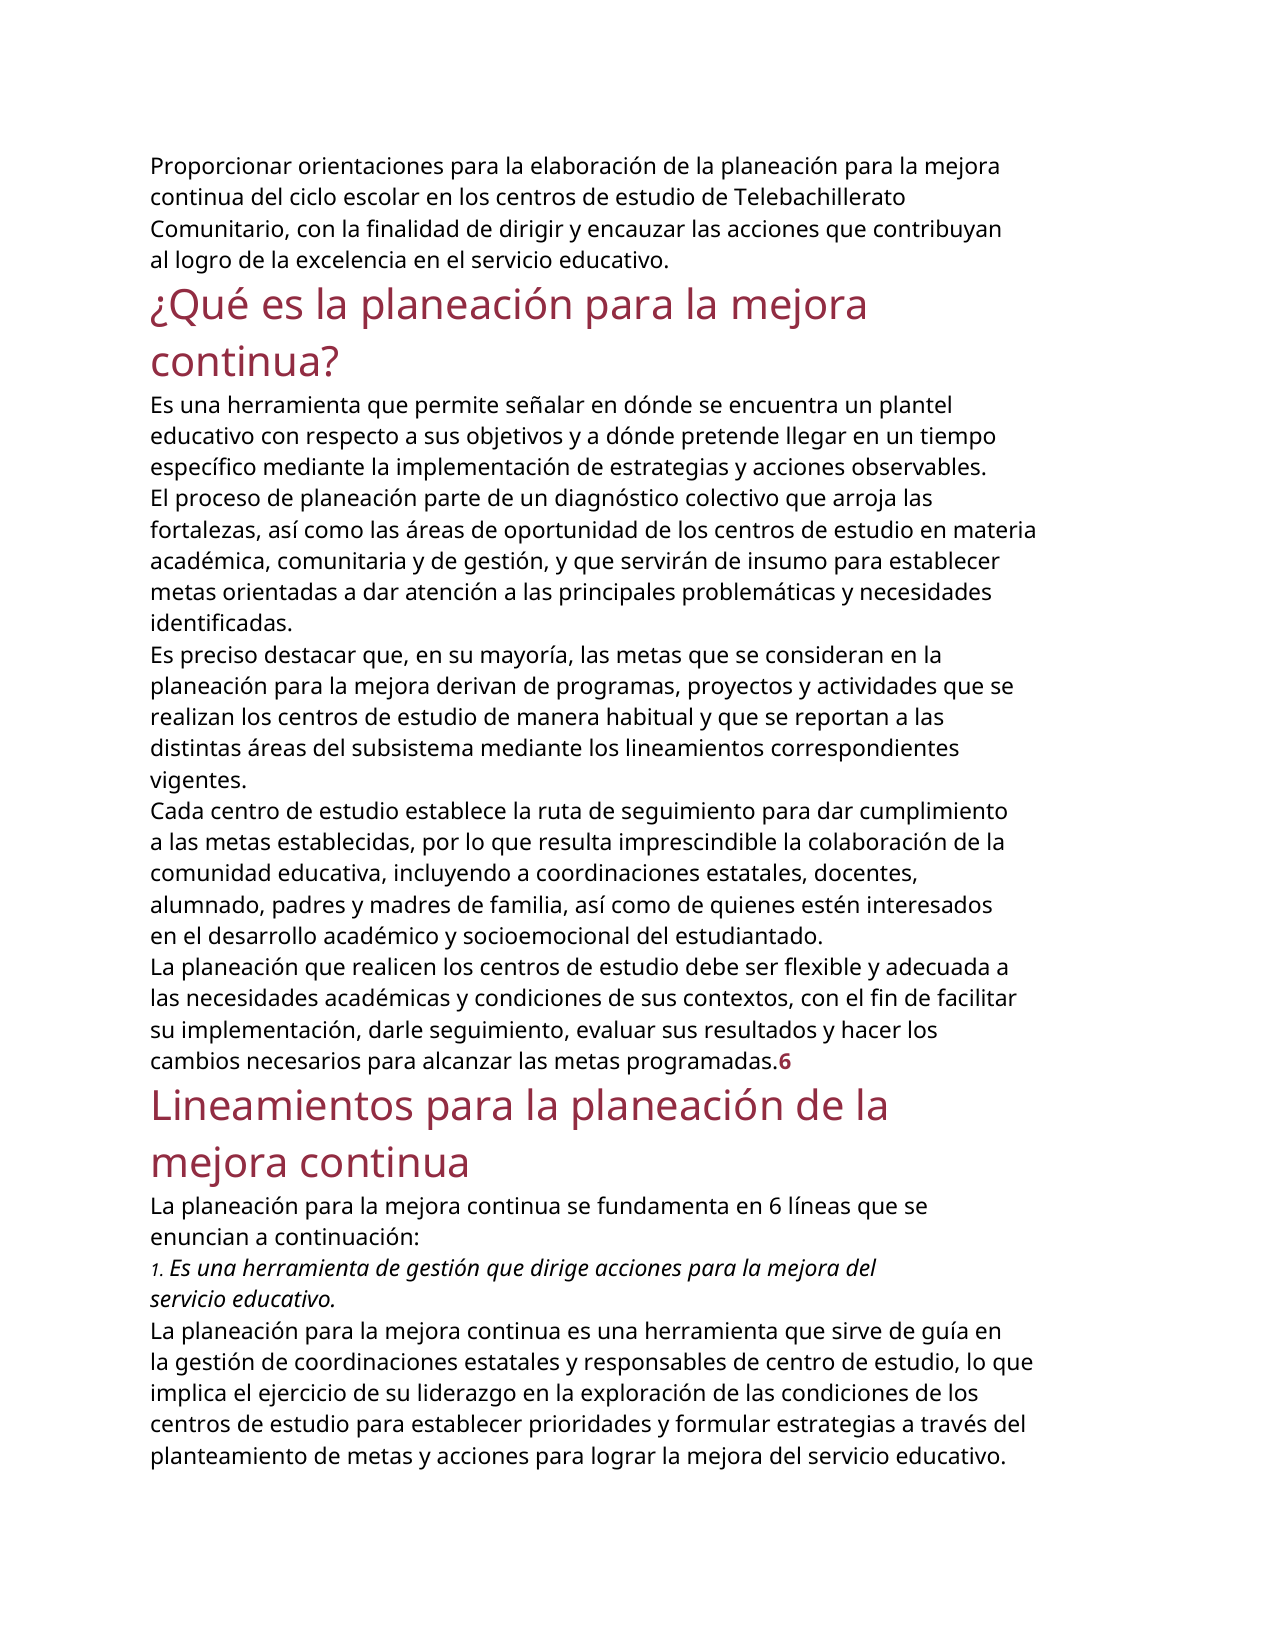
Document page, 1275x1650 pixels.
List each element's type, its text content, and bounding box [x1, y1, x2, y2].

text educativo con respecto a sus objetivos y a dónde pretende llegar en un tiempo [150, 420, 1125, 451]
text en el desarrollo académico y socioemocional del estudiantado. [150, 920, 1125, 951]
text La planeación para la mejora continua se fundamenta en 6 líneas que se [150, 1189, 1125, 1221]
text vigentes. [150, 763, 1125, 795]
text mejora continua [150, 1133, 1125, 1189]
text Lineamientos para la planeación de la [150, 1076, 1125, 1133]
text centros de estudio para establecer prioridades y formular estrategias a través del [150, 1408, 1125, 1439]
text la gestión de coordinaciones estatales y responsables de centro de estudio, lo que [150, 1346, 1125, 1377]
text específico mediante la implementación de estrategias y acciones observables. [150, 451, 1125, 482]
text metas orientadas a dar atención a las principales problemáticas y necesidades [150, 576, 1125, 607]
text Es una herramienta que permite señalar en dónde se encuentra un plantel [150, 388, 1125, 420]
text Es preciso destacar que, en su mayoría, las metas que se consideran en la [150, 638, 1125, 670]
text planteamiento de metas y acciones para lograr la mejora del servicio educativo. [150, 1439, 1125, 1471]
text Proporcionar orientaciones para la elaboración de la planeación para la mejora [150, 150, 1125, 181]
text fortalezas, así como las áreas de oportunidad de los centros de estudio en materia [150, 513, 1125, 545]
text continua del ciclo escolar en los centros de estudio de Telebachillerato [150, 181, 1125, 212]
text La planeación para la mejora continua es una herramienta que sirve de guía en [150, 1314, 1125, 1346]
text académica, comunitaria y de gestión, y que servirán de insumo para establecer [150, 545, 1125, 576]
text las necesidades académicas y condiciones de sus contextos, con el fin de facilitar [150, 982, 1125, 1013]
text a las metas establecidas, por lo que resulta imprescindible la colaboración de la [150, 826, 1125, 857]
text La planeación que realicen los centros de estudio debe ser flexible y adecuada a [150, 951, 1125, 982]
text implica el ejercicio de su liderazgo en la exploración de las condiciones de los [150, 1377, 1125, 1408]
text distintas áreas del subsistema mediante los lineamientos correspondientes [150, 732, 1125, 763]
text Comunitario, con la finalidad de dirigir y encauzar las acciones que contribuyan [150, 212, 1125, 244]
text servicio educativo. [150, 1283, 1125, 1314]
text Cada centro de estudio establece la ruta de seguimiento para dar cumplimiento [150, 795, 1125, 826]
text su implementación, darle seguimiento, evaluar sus resultados y hacer los [150, 1013, 1125, 1045]
text cambios necesarios para alcanzar las metas programadas.6 [150, 1045, 1125, 1076]
text identificadas. [150, 607, 1125, 638]
text continua? [150, 332, 1125, 388]
text ¿Qué es la planeación para la mejora [150, 275, 1125, 332]
text realizan los centros de estudio de manera habitual y que se reportan a las [150, 701, 1125, 732]
text alumnado, padres y madres de familia, así como de quienes estén interesados [150, 888, 1125, 920]
text comunidad educativa, incluyendo a coordinaciones estatales, docentes, [150, 857, 1125, 888]
text 1. Es una herramienta de gestión que dirige acciones para la mejora del [150, 1252, 1125, 1283]
text enuncian a continuación: [150, 1221, 1125, 1252]
text El proceso de planeación parte de un diagnóstico colectivo que arroja las [150, 482, 1125, 513]
text planeación para la mejora derivan de programas, proyectos y actividades que se [150, 670, 1125, 701]
text al logro de la excelencia en el servicio educativo. [150, 244, 1125, 275]
